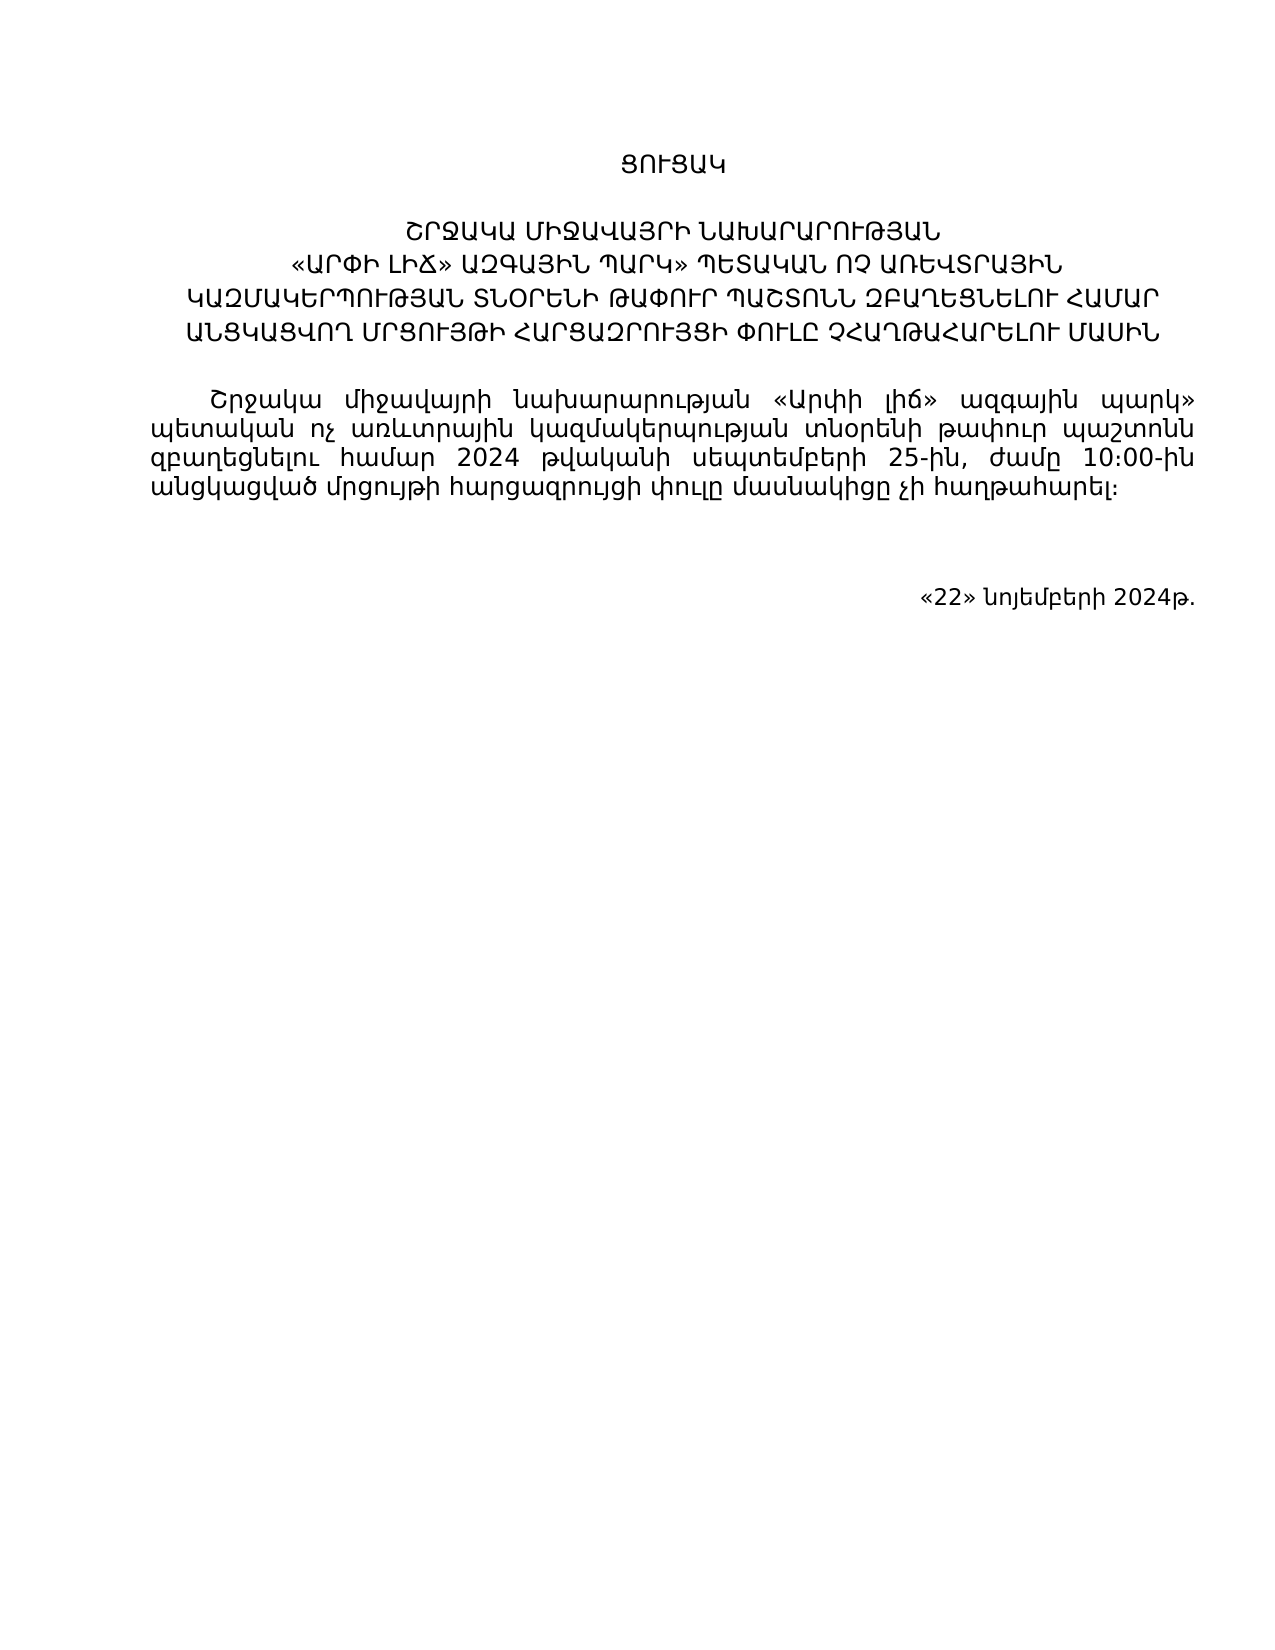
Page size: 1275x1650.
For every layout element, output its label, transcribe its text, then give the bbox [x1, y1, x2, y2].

text «ԱՐՓԻ ԼԻՃ» ԱԶԳԱՅԻՆ ՊԱՐԿ» ՊԵՏԱԿԱՆ ՈՉ ԱՌԵՎՏՐԱՅԻՆ ԿԱԶՄԱԿԵՐՊՈՒԹՅԱՆ ՏՆՕՐԵՆԻ ԹԱՓՈՒՐ ՊԱՇՏՈՆՆ ԶԲԱՂԵՑՆԵԼՈՒ ՀԱՄԱՐ ԱՆՑԿԱՑՎՈՂ ՄՐՑՈՒՅԹԻ ՀԱՐՑԱԶՐՈՒՅՑԻ ՓՈՒԼԸ ՉՀԱՂԹԱՀԱՐԵԼՈՒ ՄԱՍԻՆ [150, 251, 1196, 347]
text ՑՈՒՑԱԿ [150, 150, 1196, 179]
text «22» նոյեմբերի 2024թ. [150, 584, 1196, 611]
text Շրջակա միջավայրի նախարարության «Արփի լիճ» ազգային պարկ» պետական ոչ առևտրային կազմակերպության տնօրենի թափուր պաշտոնն զբաղեցնելու համար 2024 թվականի սեպտեմբերի 25-ին, ժամը 10։00-ին անցկացված մրցույթի հարցազրույցի փուլը մասնակիցը չի հաղթահարել։ [150, 385, 1196, 501]
text ՇՐՋԱԿԱ ՄԻՋԱՎԱՅՐԻ ՆԱԽԱՐԱՐՈՒԹՅԱՆ [150, 217, 1196, 246]
